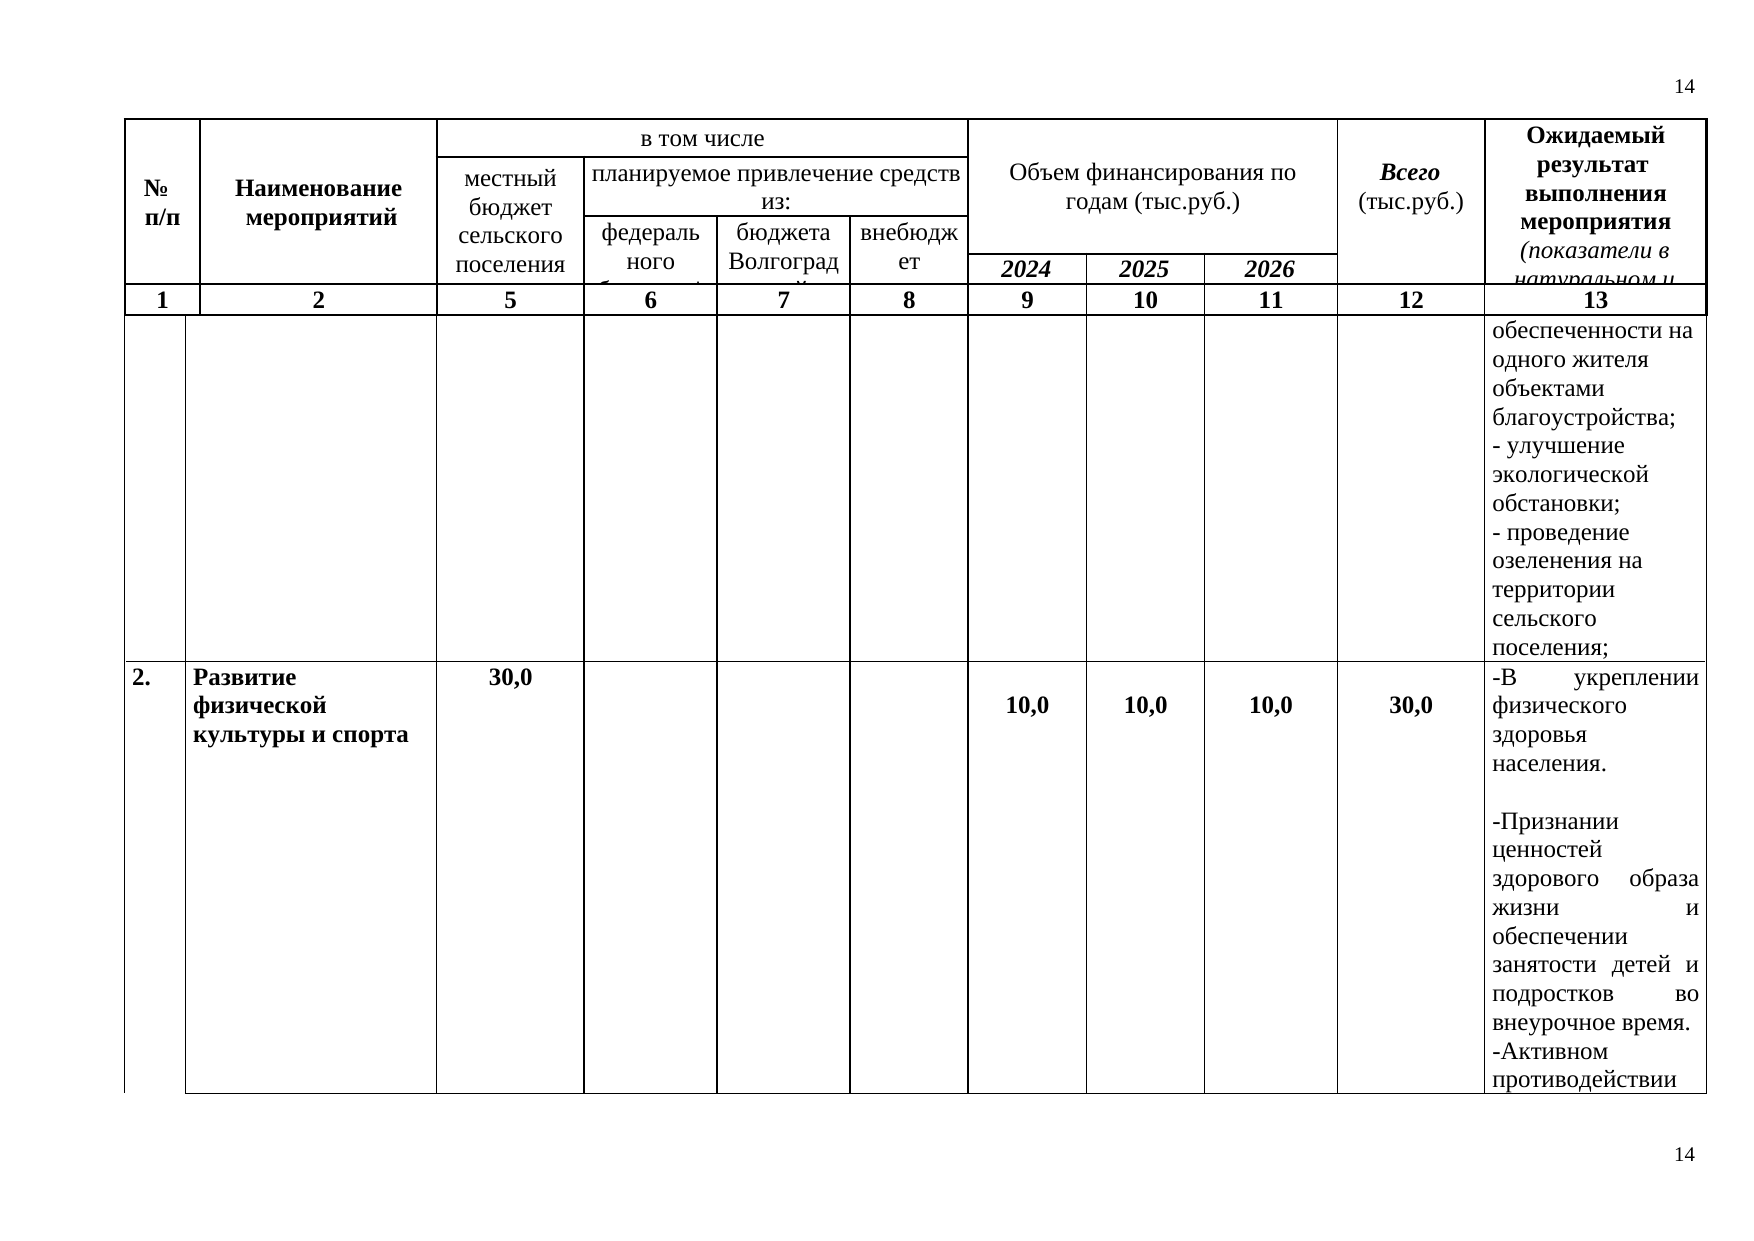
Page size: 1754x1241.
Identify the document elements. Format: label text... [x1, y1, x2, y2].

table_cell [851, 316, 967, 661]
table_cell 13 [1485, 285, 1705, 314]
table_cell [186, 316, 436, 661]
table_cell 12 [1338, 285, 1484, 314]
table_cell местный бюджет сельского поселения [438, 158, 583, 283]
table_cell Развитие физической культуры и спорта [186, 662, 436, 1093]
table_cell [1205, 316, 1337, 661]
table_cell [125, 316, 185, 661]
table_cell 10,0 [969, 662, 1086, 1093]
table_cell 2 [201, 285, 436, 314]
table_cell [1338, 253, 1484, 283]
table_cell [1338, 316, 1484, 661]
table_header Объем финансирования по годам (тыс.руб.) [969, 120, 1337, 252]
table_cell [851, 662, 967, 1093]
table_cell 11 [1205, 285, 1337, 314]
table_cell 10,0 [1205, 662, 1337, 1093]
table_cell 2025 [1087, 255, 1204, 283]
table_cell [585, 316, 716, 661]
table_cell 2. [125, 662, 185, 1093]
table_cell бюджета Волгоградской области* [718, 217, 849, 283]
table_cell внебюджет ных источников [851, 217, 967, 283]
table_cell планируемое привлечение средств из: [585, 158, 967, 215]
table_cell федераль ного бюджета* [585, 217, 716, 283]
table_cell [718, 662, 849, 1093]
table_cell 1 [126, 285, 199, 314]
table_cell 8 [851, 285, 967, 314]
table_cell 30,0 [1338, 662, 1484, 1093]
table_cell 30,0 [437, 662, 583, 1093]
table_cell 10 [1087, 285, 1204, 314]
table_cell 10,0 [1087, 662, 1204, 1093]
table_cell [437, 316, 583, 661]
table_cell 2026 [1205, 255, 1337, 283]
table_cell 5 [438, 285, 583, 314]
table_header в том числе [438, 120, 967, 156]
table_cell [718, 316, 849, 661]
table_cell [1087, 316, 1204, 661]
table_header Всего (тыс.руб.) [1338, 120, 1484, 252]
table_cell [969, 316, 1086, 661]
table_cell [585, 662, 716, 1093]
table_cell 9 [969, 285, 1086, 314]
table_header Ожидаемый результат выполнения мероприятия (показатели в натуральном и стоимостном выражении) [1486, 120, 1705, 283]
table_cell 7 [718, 285, 849, 314]
table_header № п/п [126, 120, 199, 283]
table_cell 6 [585, 285, 716, 314]
table_cell 2024 [969, 255, 1086, 283]
table_header Наименование мероприятий [201, 120, 436, 283]
